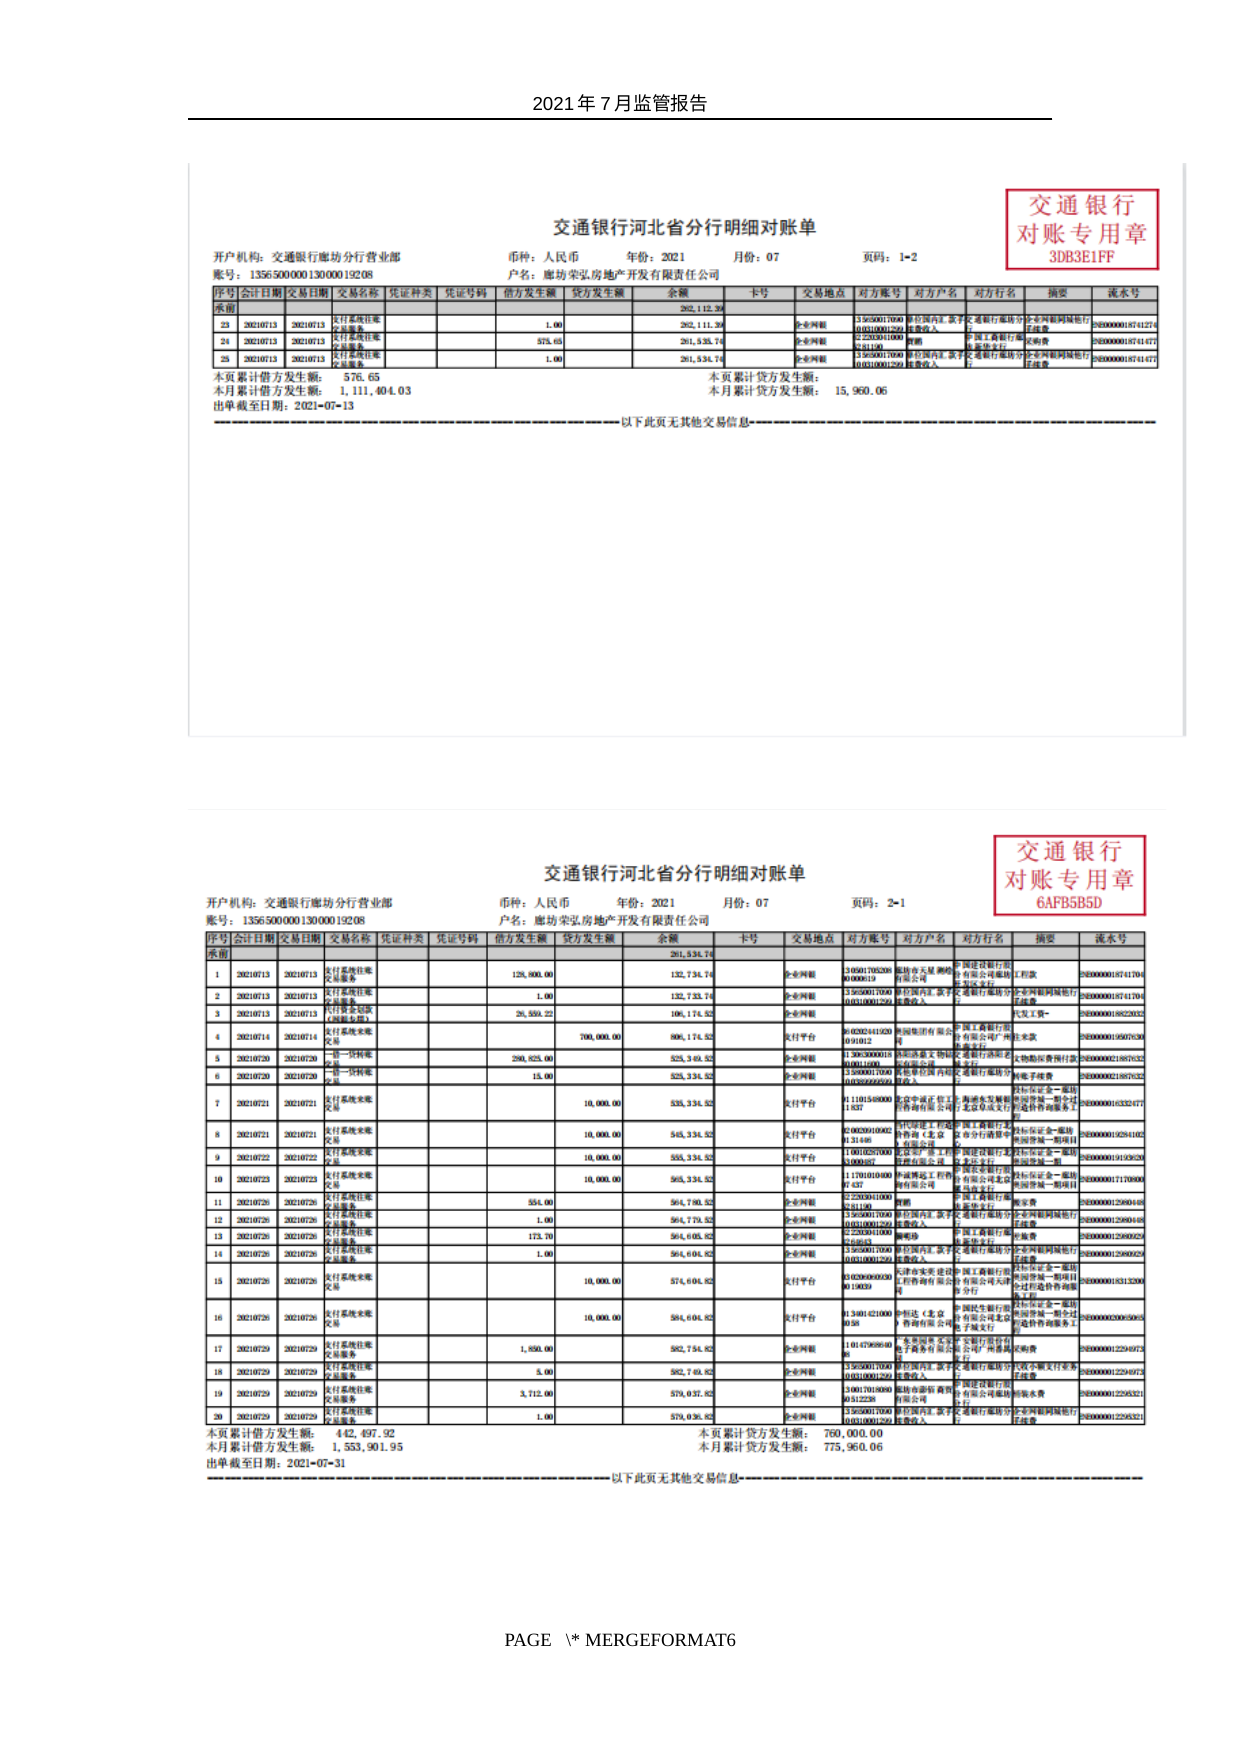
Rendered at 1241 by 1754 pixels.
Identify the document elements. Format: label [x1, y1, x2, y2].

picture [187, 809, 1167, 1504]
picture [187, 163, 1187, 781]
